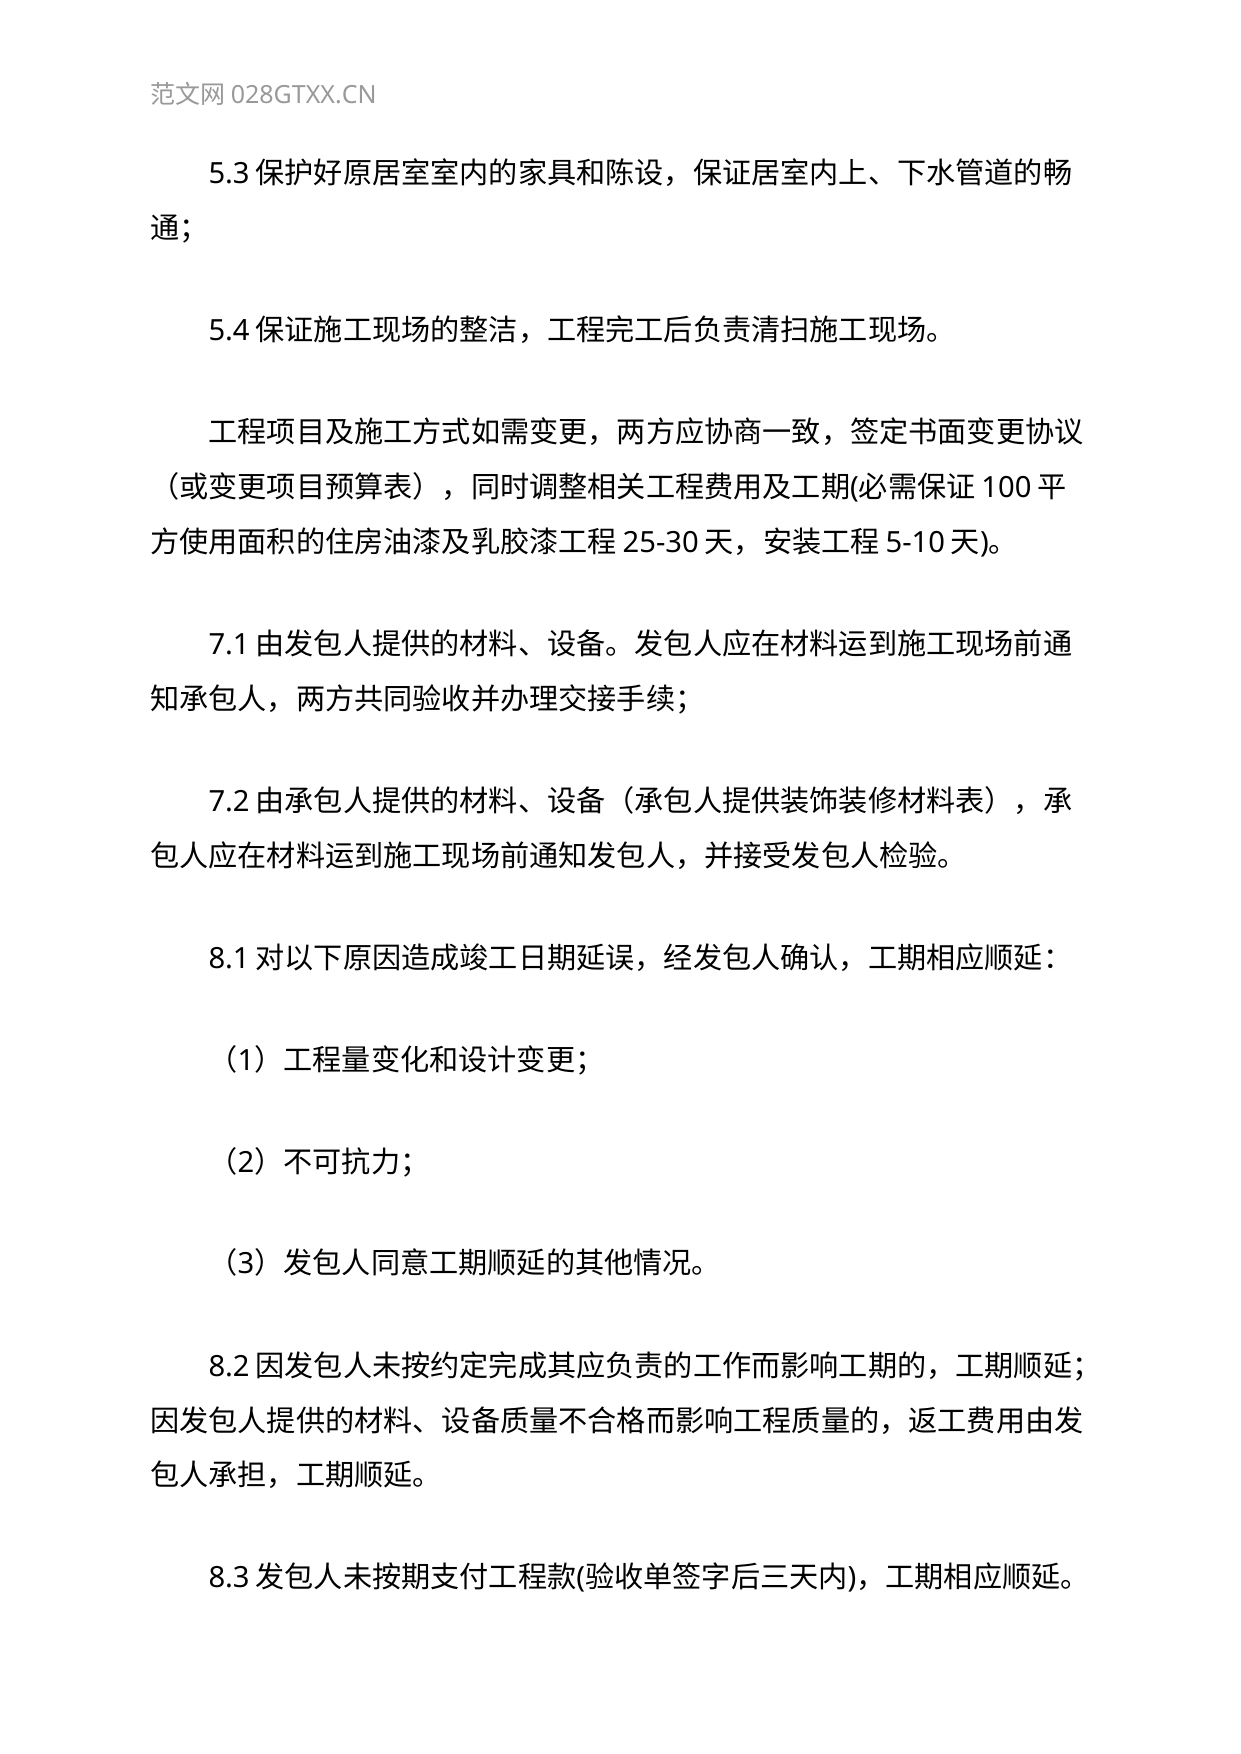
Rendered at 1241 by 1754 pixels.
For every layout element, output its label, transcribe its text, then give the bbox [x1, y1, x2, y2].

text 8.1对以下原因造成竣工日期延误，经发包人确认，工期相应顺延： [150, 934, 1090, 977]
text （1）工程量变化和设计变更； [150, 1036, 1090, 1078]
text 8.3发包人未按期支付工程款(验收单签字后三天内)，工期相应顺延。 [150, 1554, 1090, 1596]
text （2）不可抗力； [150, 1138, 1090, 1181]
text 7.1由发包人提供的材料、设备。发包人应在材料运到施工现场前通知承包人，两方共同验收并办理交接手续； [150, 621, 1090, 718]
text 5.3保护好原居室室内的家具和陈设，保证居室内上、下水管道的畅通； [150, 150, 1090, 247]
text 5.4保证施工现场的整洁，工程完工后负责清扫施工现场。 [150, 307, 1090, 349]
text 7.2由承包人提供的材料、设备（承包人提供装饰装修材料表），承包人应在材料运到施工现场前通知发包人，并接受发包人检验。 [150, 777, 1090, 875]
text 8.2因发包人未按约定完成其应负责的工作而影响工期的，工期顺延；因发包人提供的材料、设备质量不合格而影响工程质量的，返工费用由发包人承担，工期顺延。 [150, 1342, 1090, 1494]
text （3）发包人同意工期顺延的其他情况。 [150, 1240, 1090, 1282]
text 工程项目及施工方式如需变更，两方应协商一致，签定书面变更协议（或变更项目预算表），同时调整相关工程费用及工期(必需保证100平方使用面积的住房油漆及乳胶漆工程25-30天，安装工程5-10天)。 [150, 409, 1090, 561]
